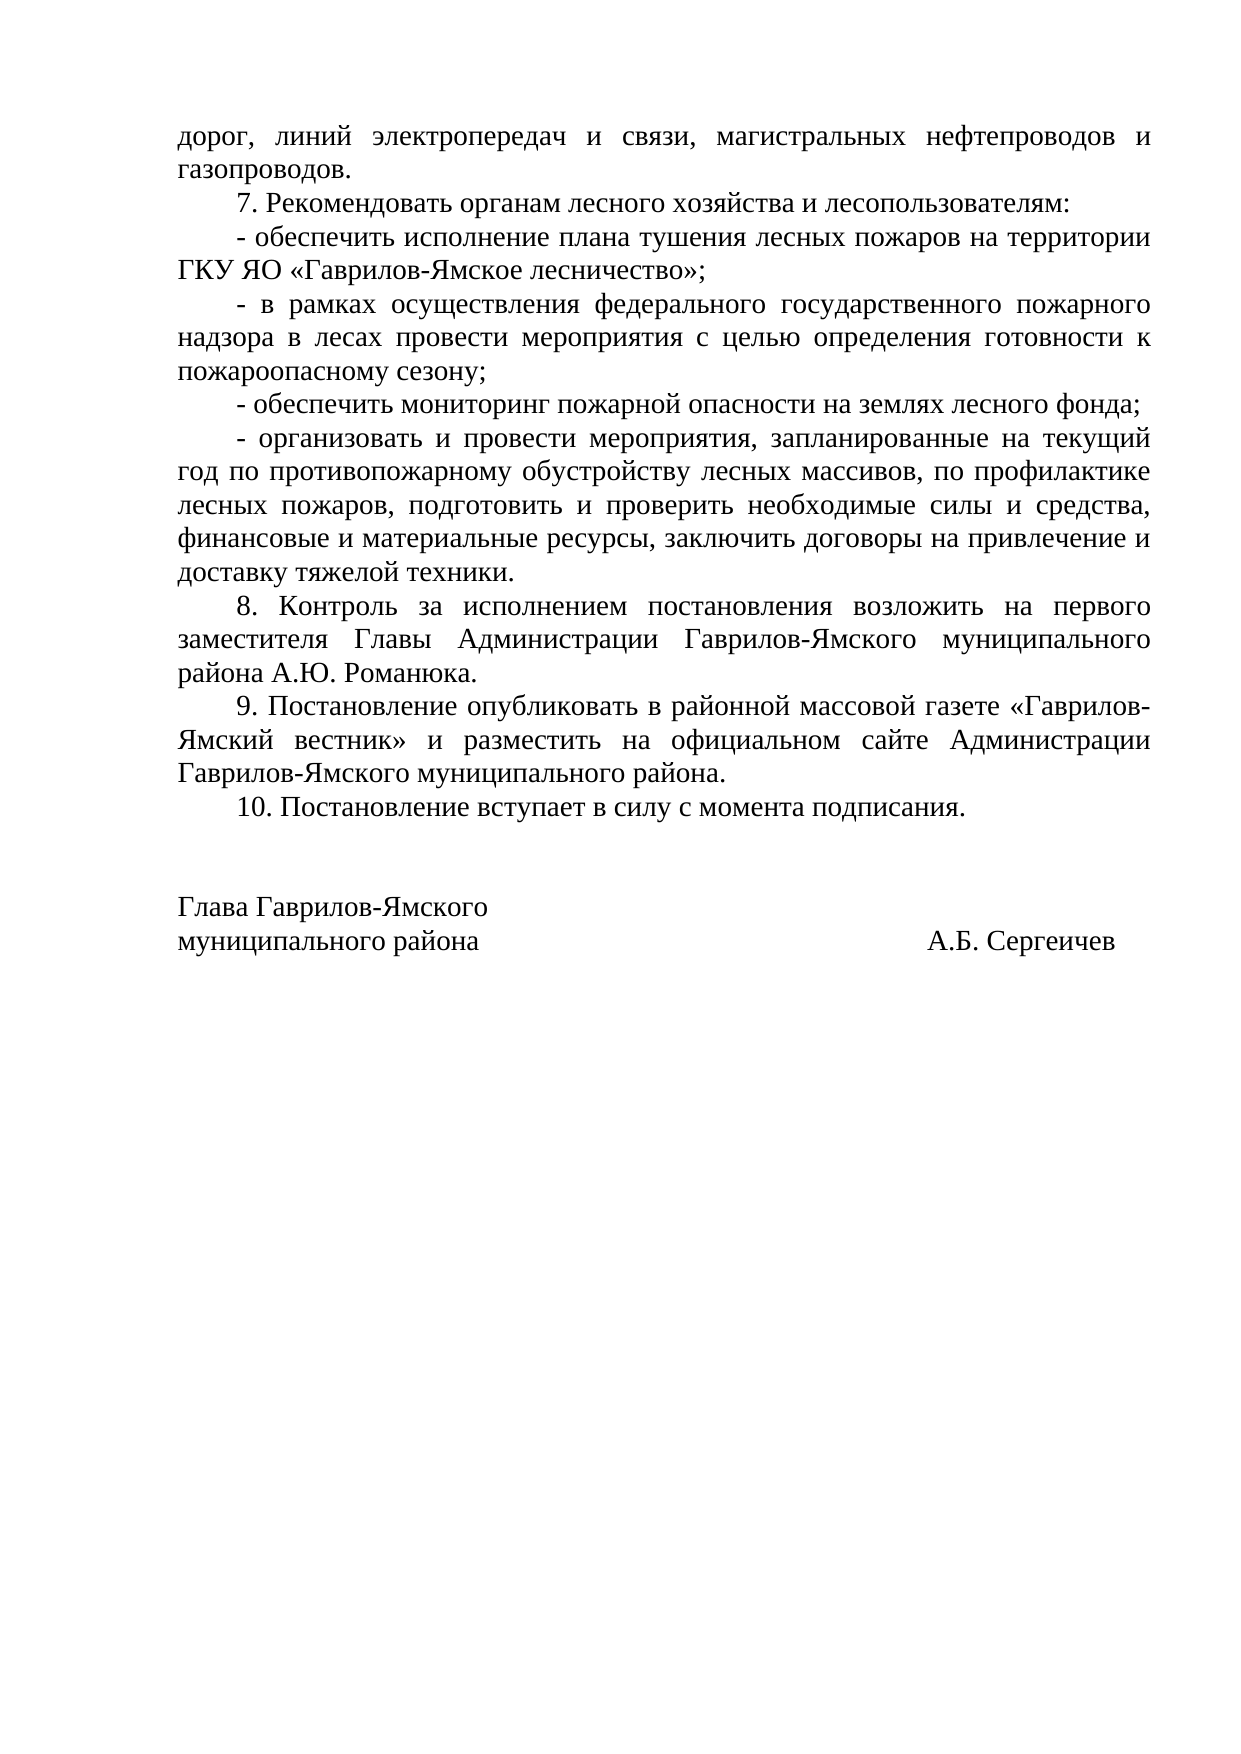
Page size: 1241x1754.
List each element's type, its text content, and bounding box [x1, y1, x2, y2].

text 9. Постановление опубликовать в районной массовой газете «Гаврилов-Ямский вестник» и разместить на официальном сайте Администрации Гаврилов-Ямского муниципального района. [177, 688, 1152, 789]
text Глава Гаврилов-Ямского [177, 889, 1152, 923]
text 10. Постановление вступает в силу с момента подписания. [177, 789, 1152, 822]
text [177, 118, 1152, 185]
text 7. Рекомендовать органам лесного хозяйства и лесопользователям: [177, 185, 1152, 219]
text - организовать и провести мероприятия, запланированные на текущий год по противопожарному обустройству лесных массивов, по профилактике лесных пожаров, подготовить и проверить необходимые силы и средства, финансовые и материальные ресурсы, заключить договоры на привлечение и доставку тяжелой техники. [177, 420, 1152, 588]
text муниципального района А.Б. Сергеичев [177, 923, 1152, 957]
text 8. Контроль за исполнением постановления возложить на первого заместителя Главы Администрации Гаврилов-Ямского муниципального района А.Ю. Романюка. [177, 588, 1152, 688]
text - в рамках осуществления федерального государственного пожарного надзора в лесах провести мероприятия с целью определения готовности к пожароопасному сезону; [177, 286, 1152, 386]
text - обеспечить мониторинг пожарной опасности на землях лесного фонда; [177, 386, 1152, 420]
text - обеспечить исполнение плана тушения лесных пожаров на территории ГКУ ЯО «Гаврилов-Ямское лесничество»; [177, 219, 1152, 286]
